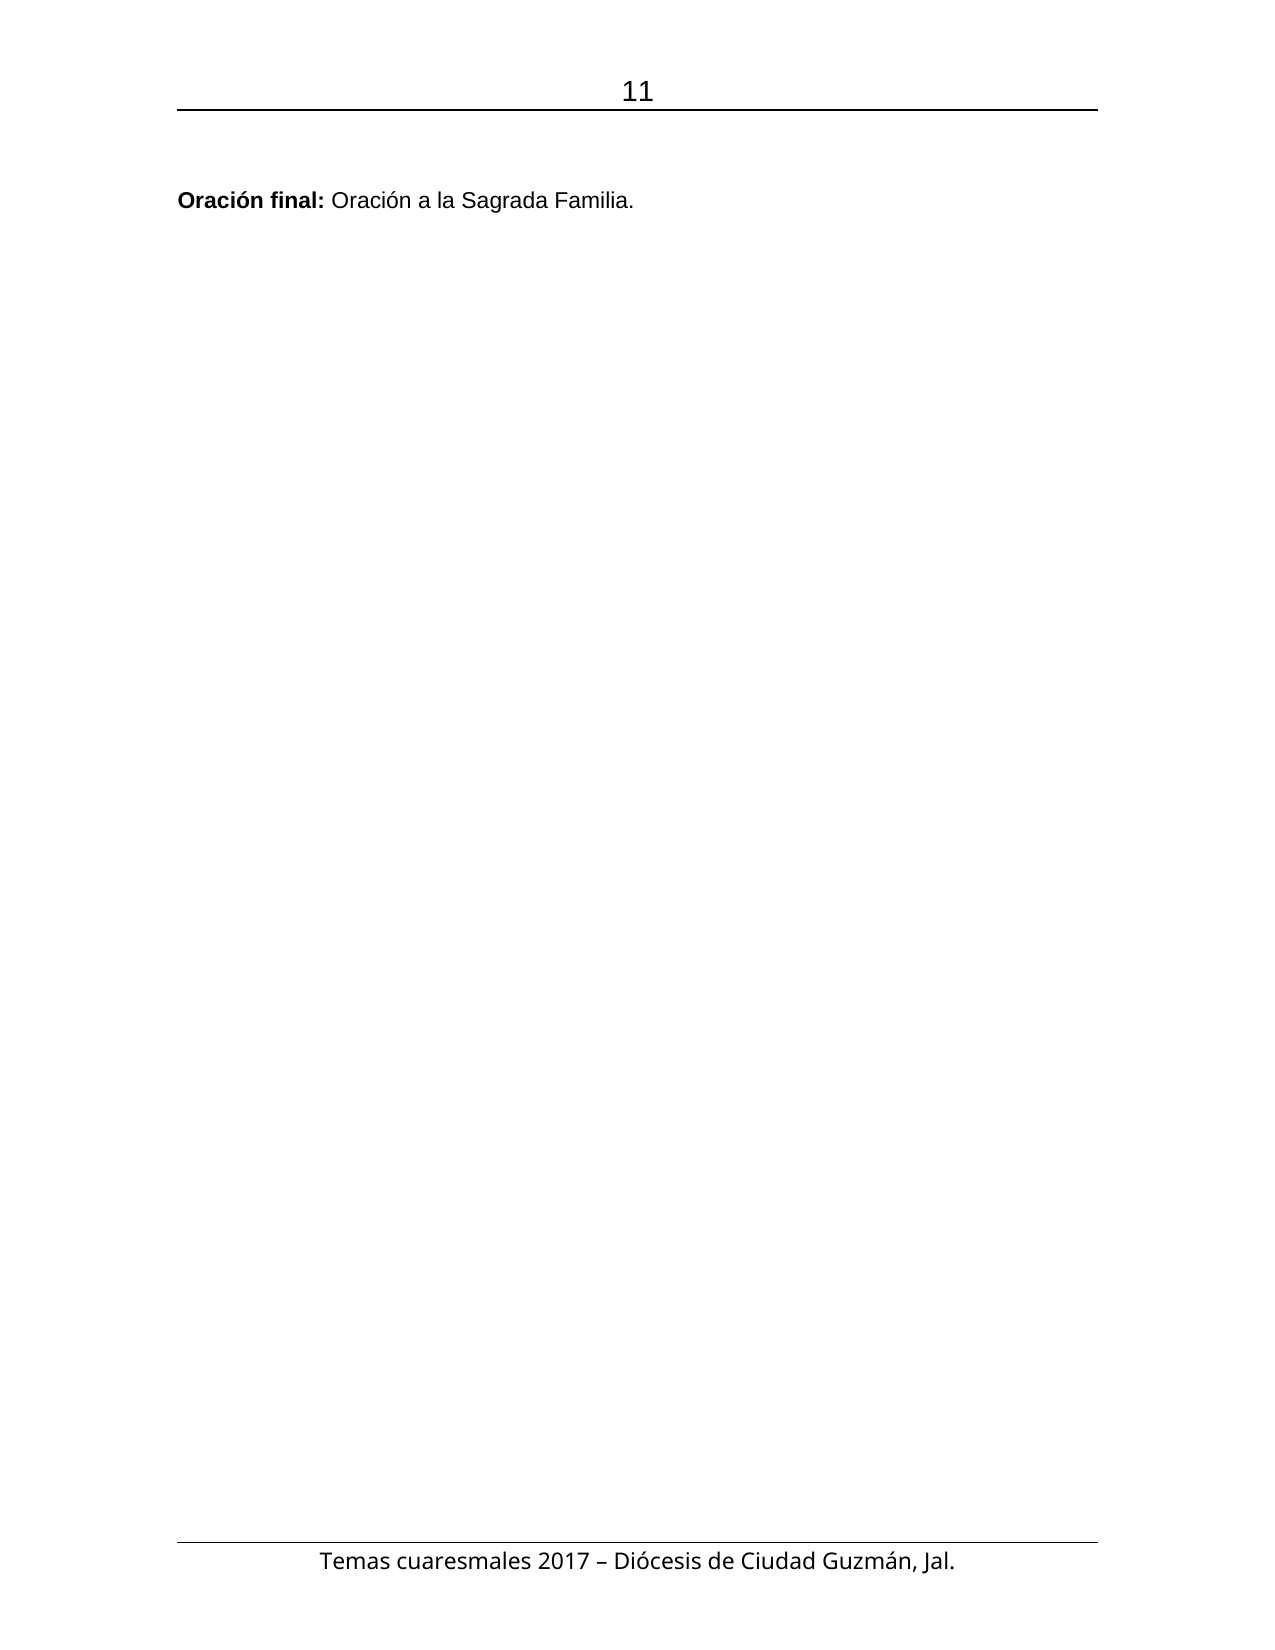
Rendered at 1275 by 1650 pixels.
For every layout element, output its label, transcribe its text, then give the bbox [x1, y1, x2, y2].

text Oración final: Oración a la Sagrada Familia. [177, 187, 1098, 213]
